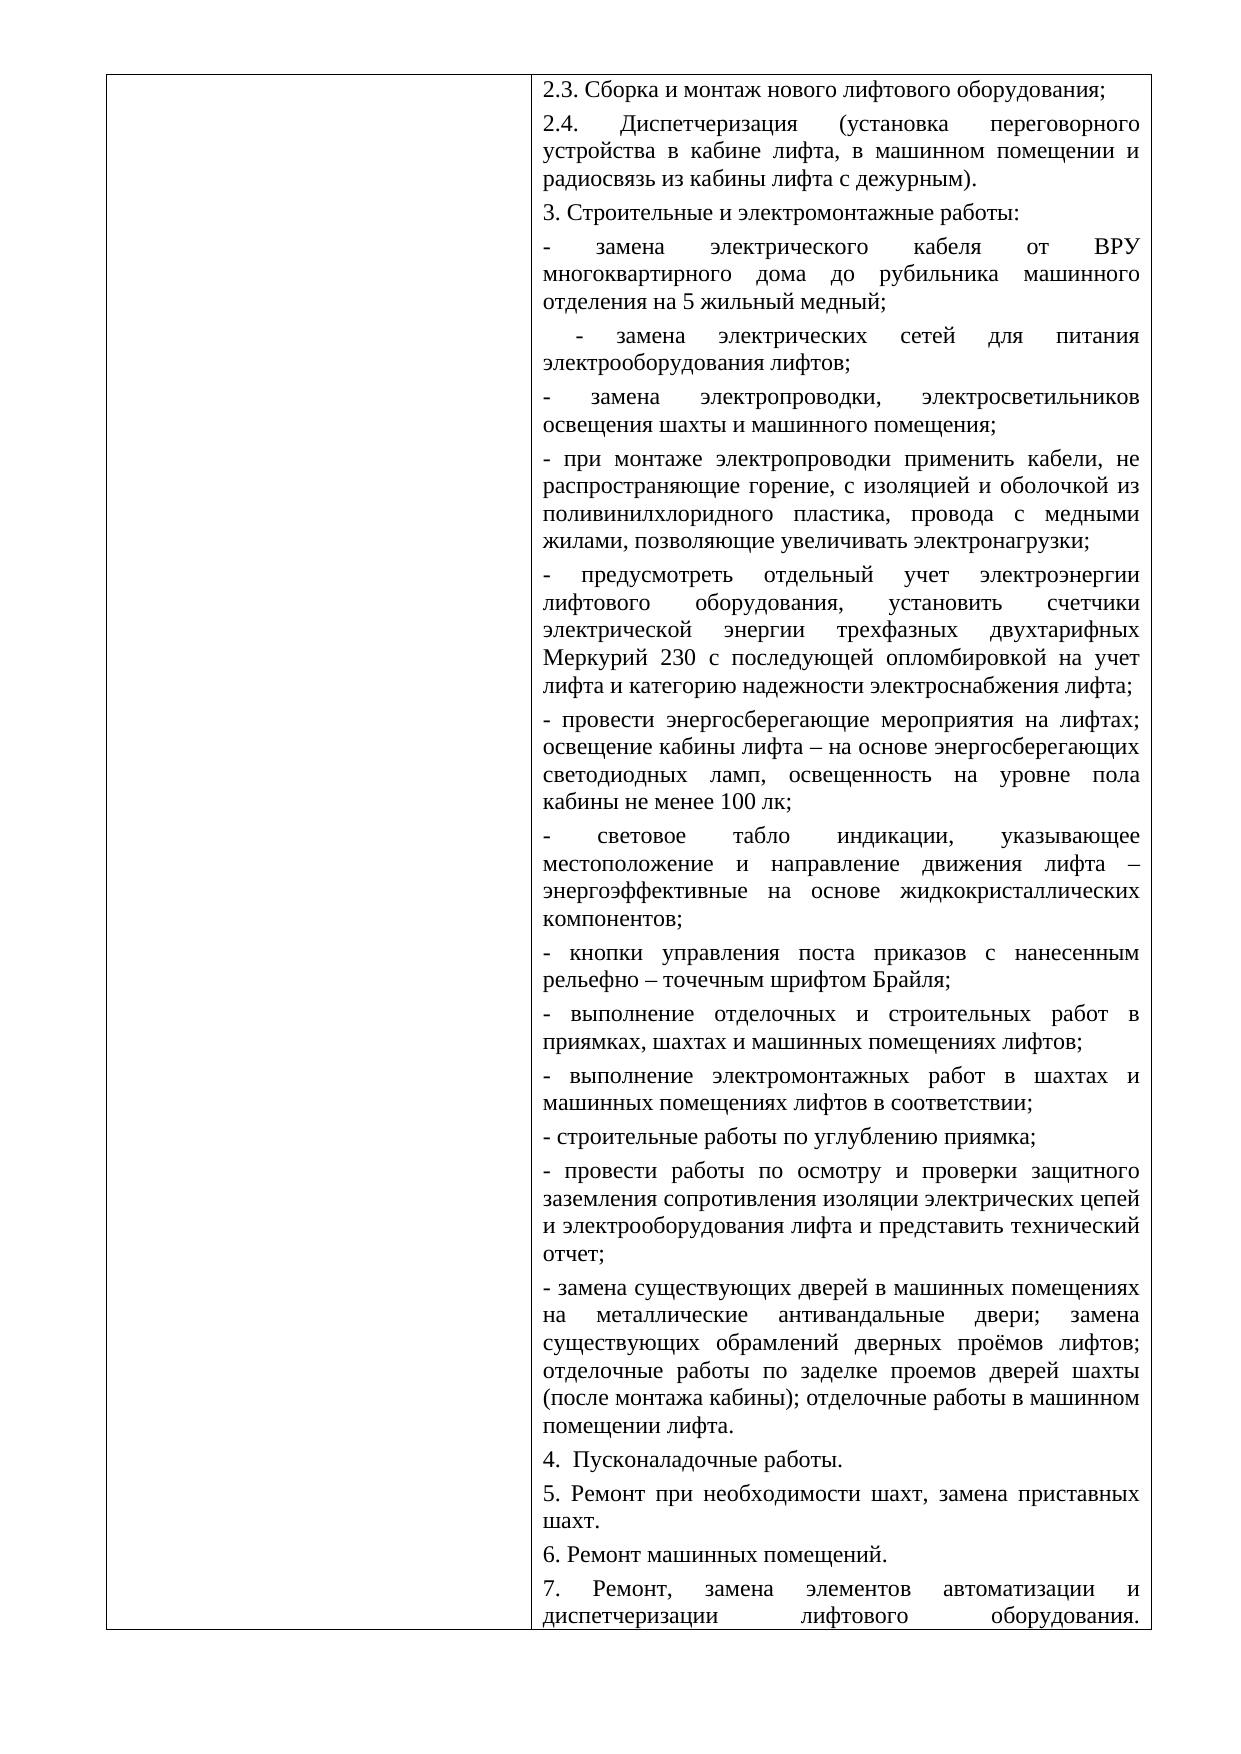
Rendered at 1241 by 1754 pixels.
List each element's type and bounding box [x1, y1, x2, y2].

table_cell [532, 75, 1151, 1629]
table_cell [107, 75, 531, 1629]
